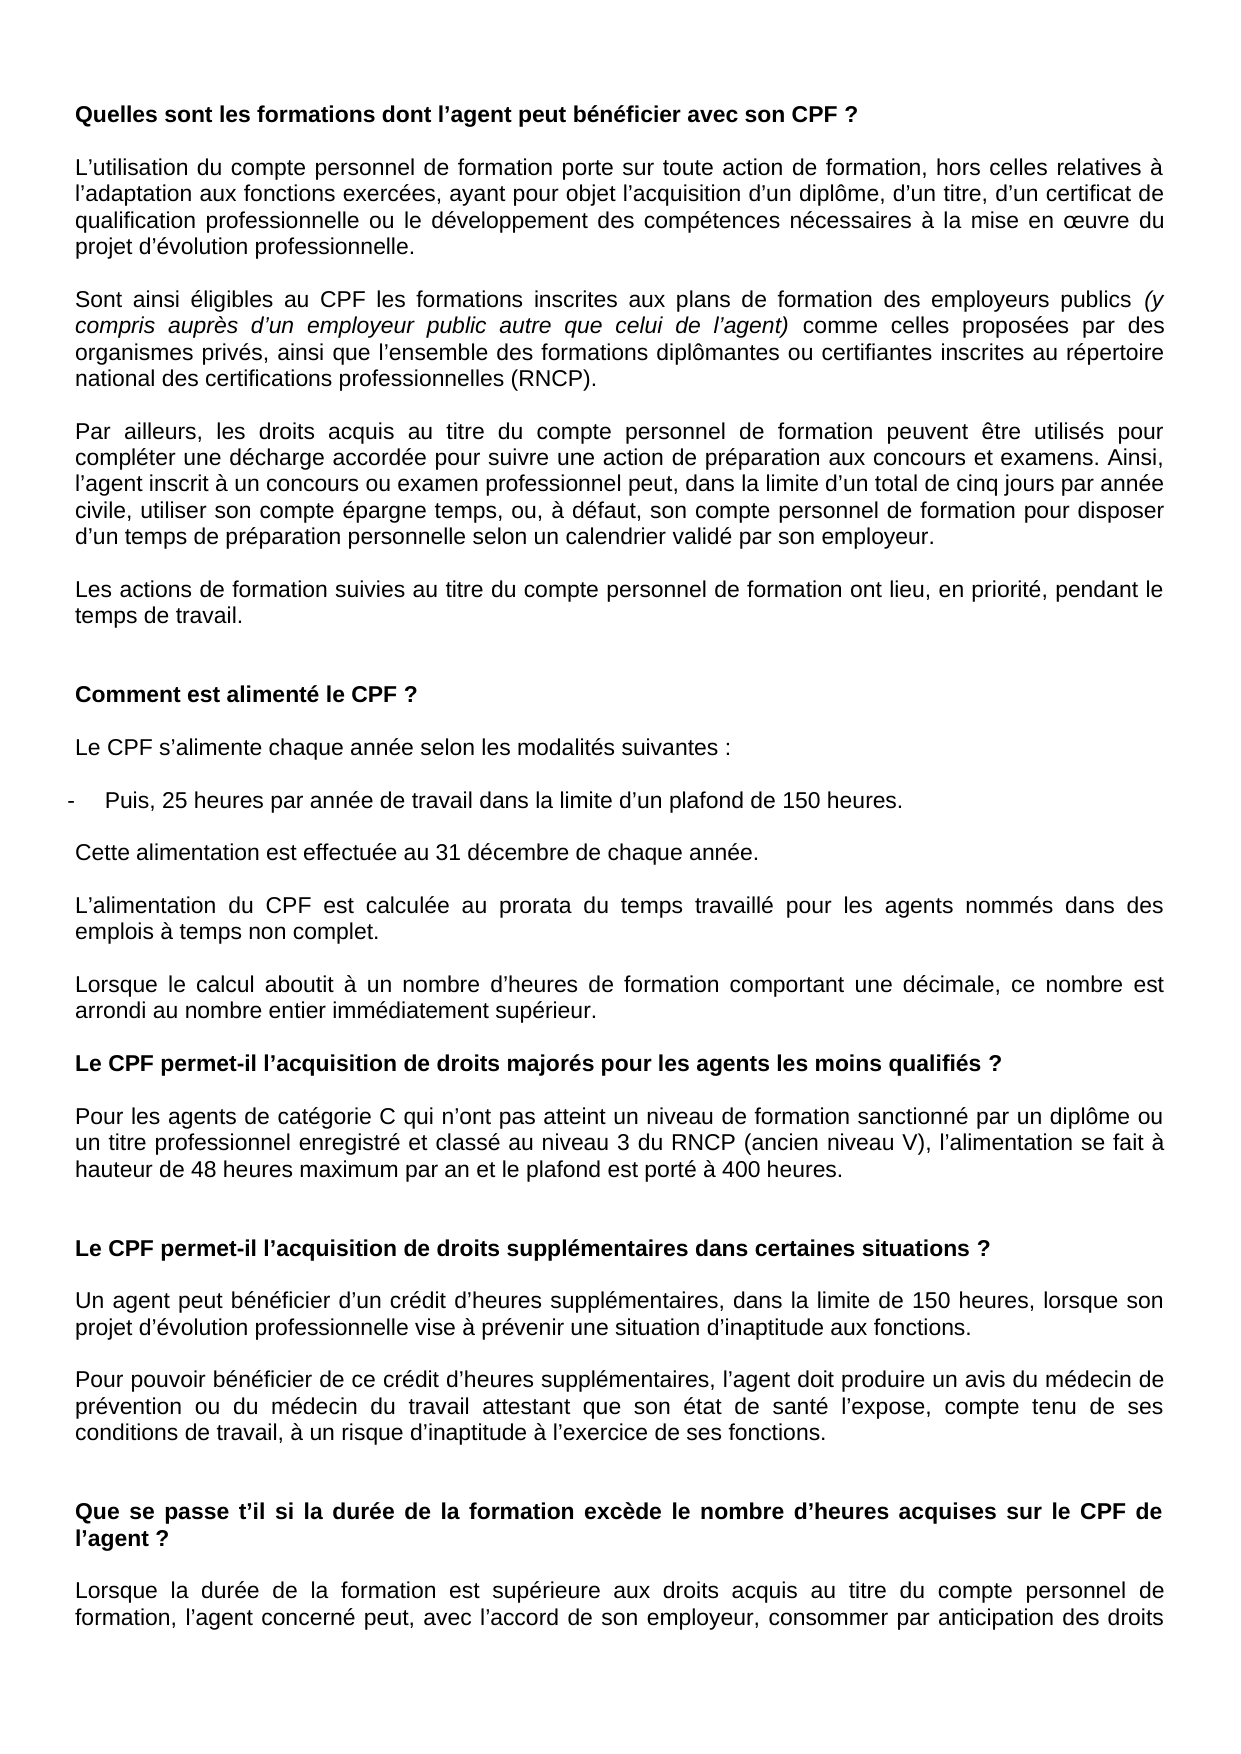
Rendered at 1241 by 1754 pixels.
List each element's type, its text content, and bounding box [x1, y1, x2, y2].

text Par ailleurs, les droits acquis au titre du compte personnel de formation peuvent être utilisés pour compléter une décharge accordée pour suivre une action de préparation aux concours et examens. Ainsi, l’agent inscrit à un concours ou examen professionnel peut, dans la limite d’un total de cinq jours par année civile, utiliser son compte épargne temps, ou, à défaut, son compte personnel de formation pour disposer d’un temps de préparation personnelle selon un calendrier validé par son employeur. [75, 418, 1165, 549]
list Puis, 25 heures par année de travail dans la limite d’un plafond de 150 heures. [67, 787, 1165, 813]
text Lorsque le calcul aboutit à un nombre d’heures de formation comportant une décimale, ce nombre est arrondi au nombre entier immédiatement supérieur. [75, 971, 1165, 1024]
text Le CPF permet-il l’acquisition de droits majorés pour les agents les moins qualifiés ? [75, 1050, 1165, 1076]
text Un agent peut bénéficier d’un crédit d’heures supplémentaires, dans la limite de 150 heures, lorsque son projet d’évolution professionnelle vise à prévenir une situation d’inaptitude aux fonctions. [75, 1287, 1165, 1340]
text Que se passe t’il si la durée de la formation excède le nombre d’heures acquises sur le CPF de l’agent ? [75, 1498, 1165, 1551]
text Le CPF s’alimente chaque année selon les modalités suivantes : [75, 734, 1165, 760]
text Les actions de formation suivies au titre du compte personnel de formation ont lieu, en priorité, pendant le temps de travail. [75, 576, 1165, 628]
text L’utilisation du compte personnel de formation porte sur toute action de formation, hors celles relatives à l’adaptation aux fonctions exercées, ayant pour objet l’acquisition d’un diplôme, d’un titre, d’un certificat de qualification professionnelle ou le développement des compétences nécessaires à la mise en œuvre du projet d’évolution professionnelle. [75, 154, 1165, 259]
text L’alimentation du CPF est calculée au prorata du temps travaillé pour les agents nommés dans des emplois à temps non complet. [75, 892, 1165, 945]
text Pour les agents de catégorie C qui n’ont pas atteint un niveau de formation sanctionné par un diplôme ou un titre professionnel enregistré et classé au niveau 3 du RNCP (ancien niveau V), l’alimentation se fait à hauteur de 48 heures maximum par an et le plafond est porté à 400 heures. [75, 1103, 1165, 1182]
text Sont ainsi éligibles au CPF les formations inscrites aux plans de formation des employeurs publics (y compris auprès d’un employeur public autre que celui de l’agent) comme celles proposées par des organismes privés, ainsi que l’ensemble des formations diplômantes ou certifiantes inscrites au répertoire national des certifications professionnelles (RNCP). [75, 286, 1165, 391]
text Comment est alimenté le CPF ? [75, 681, 1165, 707]
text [75, 1577, 1165, 1630]
text Cette alimentation est effectuée au 31 décembre de chaque année. [75, 839, 1165, 866]
text Quelles sont les formations dont l’agent peut bénéficier avec son CPF ? [75, 101, 1165, 128]
text Le CPF permet-il l’acquisition de droits supplémentaires dans certaines situations ? [75, 1234, 1165, 1261]
text Pour pouvoir bénéficier de ce crédit d’heures supplémentaires, l’agent doit produire un avis du médecin de prévention ou du médecin du travail attestant que son état de santé l’expose, compte tenu de ses conditions de travail, à un risque d’inaptitude à l’exercice de ses fonctions. [75, 1366, 1165, 1445]
